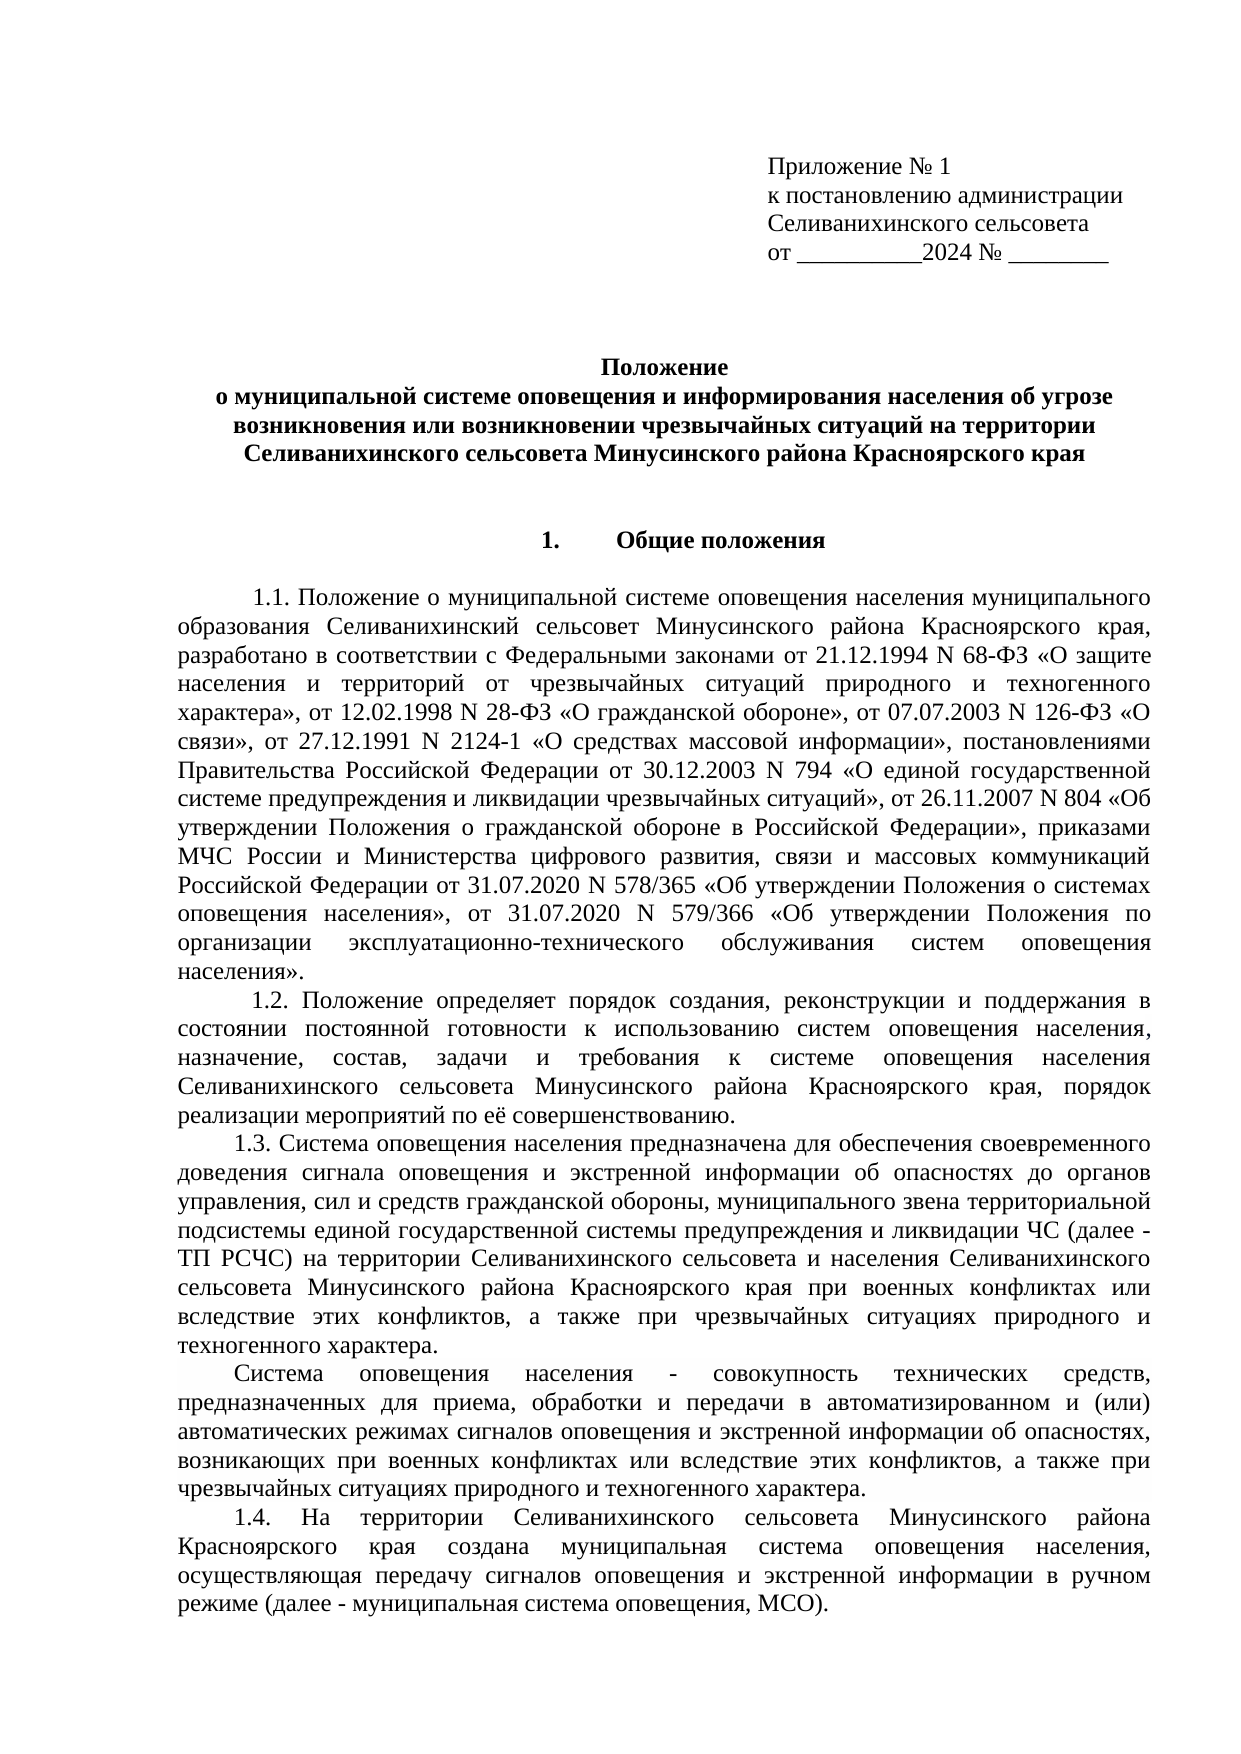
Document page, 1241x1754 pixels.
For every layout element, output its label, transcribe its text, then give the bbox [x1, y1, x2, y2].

text к постановлению администрации [693, 180, 1152, 208]
text 1.3. Система оповещения населения предназначена для обеспечения своевременного доведения сигнала оповещения и экстренной информации об опасностях до органов управления, сил и средств гражданской обороны, муниципального звена территориальной подсистемы единой государственной системы предупреждения и ликвидации ЧС (далее - ТП РСЧС) на территории Селиванихинского сельсовета и населения Селиванихинского сельсовета Минусинского района Красноярского края при военных конфликтах или вследствие этих конфликтов, а также при чрезвычайных ситуациях природного и техногенного характера. [177, 1128, 1152, 1358]
subtitle Приложение № 1 [693, 151, 1152, 180]
text 1.4. На территории Селиванихинского сельсовета Минусинского района Красноярского края создана муниципальная система оповещения населения, осуществляющая передачу сигналов оповещения и экстренной информации в ручном режиме (далее - муниципальная система оповещения, МСО). [177, 1502, 1152, 1617]
text Селиванихинского сельсовета [693, 208, 1152, 237]
subtitle Общие положения [215, 525, 1152, 553]
text 1.2. Положение определяет порядок создания, реконструкции и поддержания в состоянии постоянной готовности к использованию систем оповещения населения, назначение, состав, задачи и требования к системе оповещения населения Селиванихинского сельсовета Минусинского района Красноярского края, порядок реализации мероприятий по её совершенствованию. [177, 985, 1152, 1128]
text о муниципальной системе оповещения и информирования населения об угрозе возникновения или возникновении чрезвычайных ситуаций на территории Селиванихинского сельсовета Минусинского района Красноярского края [177, 381, 1152, 467]
text от __________2024 № ________ [767, 237, 1152, 266]
subtitle Положение [177, 352, 1152, 381]
subtitle 1.1. Положение о муниципальной системе оповещения населения муниципального образования Селиванихинский сельсовет Минусинского района Красноярского края, разработано в соответствии с Федеральными законами от 21.12.1994 N 68-ФЗ «О защите населения и территорий от чрезвычайных ситуаций природного и техногенного характера», от 12.02.1998 N 28-ФЗ «О гражданской обороне», от 07.07.2003 N 126-ФЗ «О связи», от 27.12.1991 N 2124-1 «О средствах массовой информации», постановлениями Правительства Российской Федерации от 30.12.2003 N 794 «О единой государственной системе предупреждения и ликвидации чрезвычайных ситуаций», от 26.11.2007 N 804 «Об утверждении Положения о гражданской обороне в Российской Федерации», приказами МЧС России и Министерства цифрового развития, связи и массовых коммуникаций Российской Федерации от 31.07.2020 N 578/365 «Об утверждении Положения о системах оповещения населения», от 31.07.2020 N 579/366 «Об утверждении Положения по организации эксплуатационно-технического обслуживания систем оповещения населения». [177, 582, 1152, 985]
text Система оповещения населения - совокупность технических средств, предназначенных для приема, обработки и передачи в автоматизированном и (или) автоматических режимах сигналов оповещения и экстренной информации об опасностях, возникающих при военных конфликтах или вследствие этих конфликтов, а также при чрезвычайных ситуациях природного и техногенного характера. [177, 1358, 1152, 1502]
